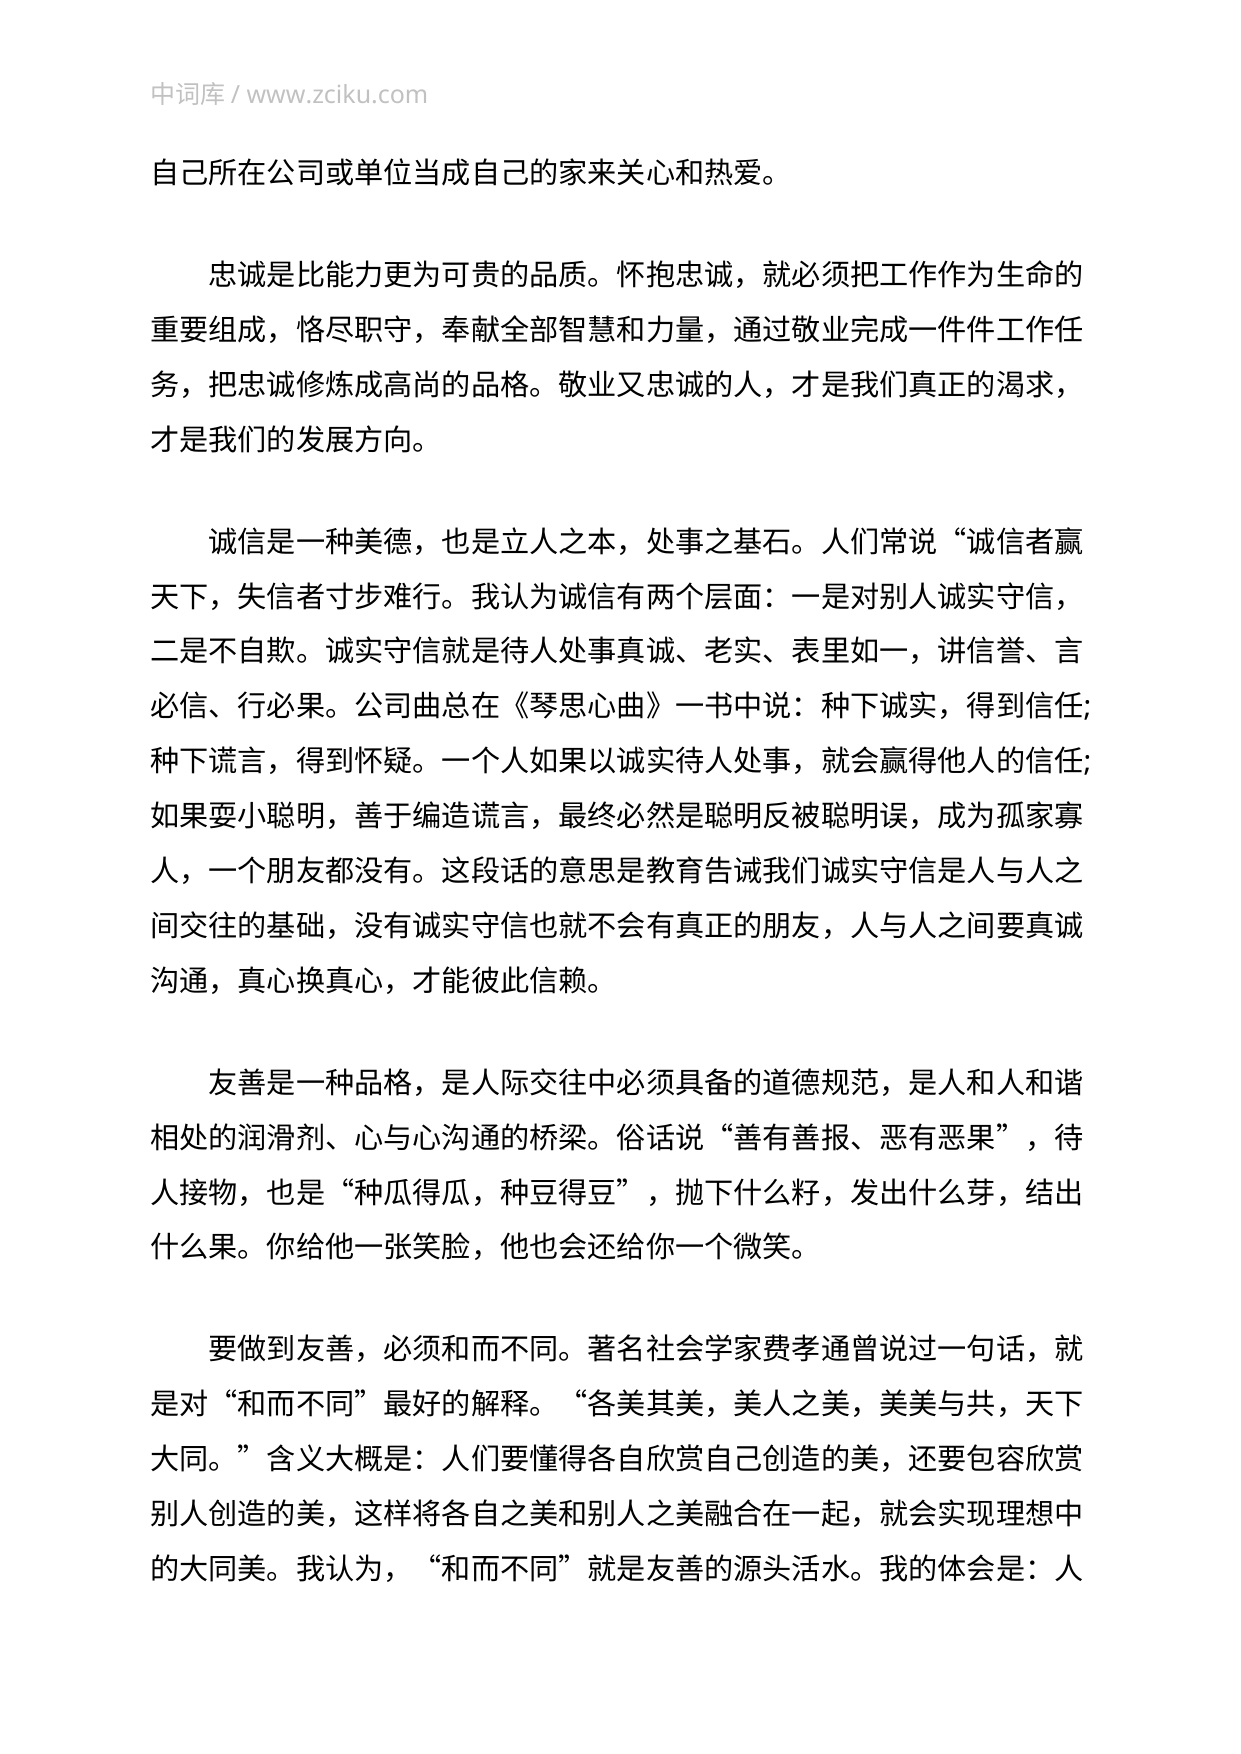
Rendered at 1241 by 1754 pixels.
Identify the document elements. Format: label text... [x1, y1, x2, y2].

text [150, 150, 1090, 192]
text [150, 1326, 1090, 1588]
text 友善是一种品格，是人际交往中必须具备的道德规范，是人和人和谐相处的润滑剂、心与心沟通的桥梁。俗话说“善有善报、恶有恶果”，待人接物，也是“种瓜得瓜，种豆得豆”，抛下什么籽，发出什么芽，结出什么果。你给他一张笑脸，他也会还给你一个微笑。 [150, 1059, 1090, 1266]
text 诚信是一种美德，也是立人之本，处事之基石。人们常说“诚信者赢天下，失信者寸步难行。我认为诚信有两个层面：一是对别人诚实守信，二是不自欺。诚实守信就是待人处事真诚、老实、表里如一，讲信誉、言必信、行必果。公司曲总在《琴思心曲》一书中说：种下诚实，得到信任;种下谎言，得到怀疑。一个人如果以诚实待人处事，就会赢得他人的信任;如果耍小聪明，善于编造谎言，最终必然是聪明反被聪明误，成为孤家寡人，一个朋友都没有。这段话的意思是教育告诫我们诚实守信是人与人之间交往的基础，没有诚实守信也就不会有真正的朋友，人与人之间要真诚沟通，真心换真心，才能彼此信赖。 [150, 518, 1090, 1000]
text 忠诚是比能力更为可贵的品质。怀抱忠诚，就必须把工作作为生命的重要组成，恪尽职守，奉献全部智慧和力量，通过敬业完成一件件工作任务，把忠诚修炼成高尚的品格。敬业又忠诚的人，才是我们真正的渴求，才是我们的发展方向。 [150, 252, 1090, 459]
